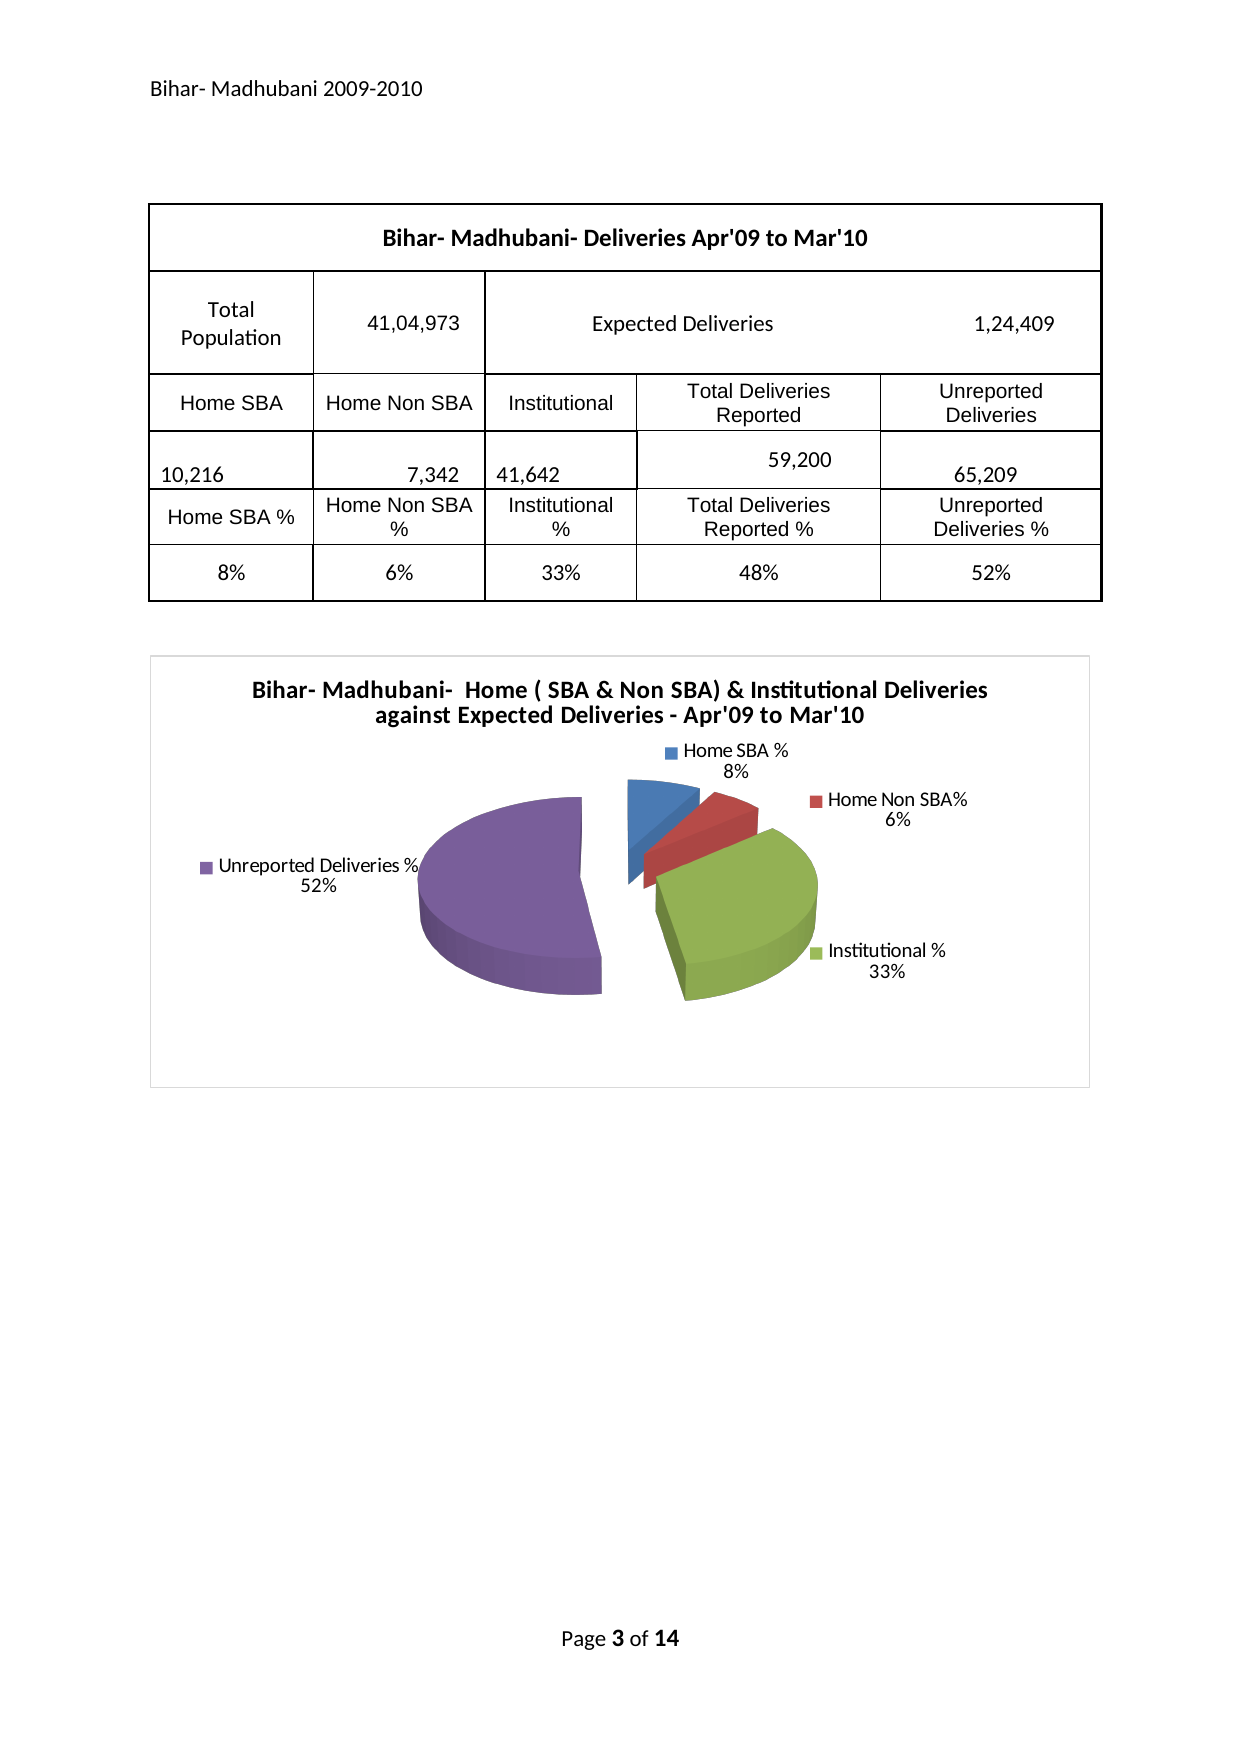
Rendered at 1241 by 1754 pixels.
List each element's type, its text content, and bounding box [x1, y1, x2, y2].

table_cell Total Deliveries Reported % [637, 489, 880, 544]
table_cell 65,209 [881, 432, 1100, 488]
table_cell 10,216 [150, 432, 312, 488]
table_cell Home Non SBA [314, 374, 484, 429]
table_cell 8% [150, 545, 312, 600]
table_header Bihar- Madhubani- Deliveries Apr'09 to Mar'10 [150, 205, 1100, 270]
table_cell 52% [881, 545, 1100, 600]
table_cell 33% [486, 545, 636, 600]
table_cell 7,342 [314, 432, 484, 488]
table_cell Unreported Deliveries % [881, 490, 1100, 544]
table_cell 59,200 [638, 431, 880, 488]
table_cell 48% [637, 545, 880, 600]
table_cell Home SBA % [150, 490, 313, 544]
table_cell 41,642 [486, 432, 636, 488]
table_cell Expected Deliveries [486, 272, 881, 373]
table_cell Home SBA [150, 375, 313, 429]
table_cell Total Population [150, 272, 313, 373]
table_cell Institutional % [486, 490, 636, 544]
table_cell 41,04,973 [314, 272, 484, 373]
table_cell Home Non SBA% [314, 490, 484, 544]
table_cell 6% [314, 545, 484, 600]
table_cell Total Deliveries Reported [637, 375, 880, 429]
table_cell Institutional [486, 375, 636, 429]
table_cell 1,24,409 [881, 272, 1100, 373]
table_cell Unreported Deliveries [881, 375, 1100, 429]
